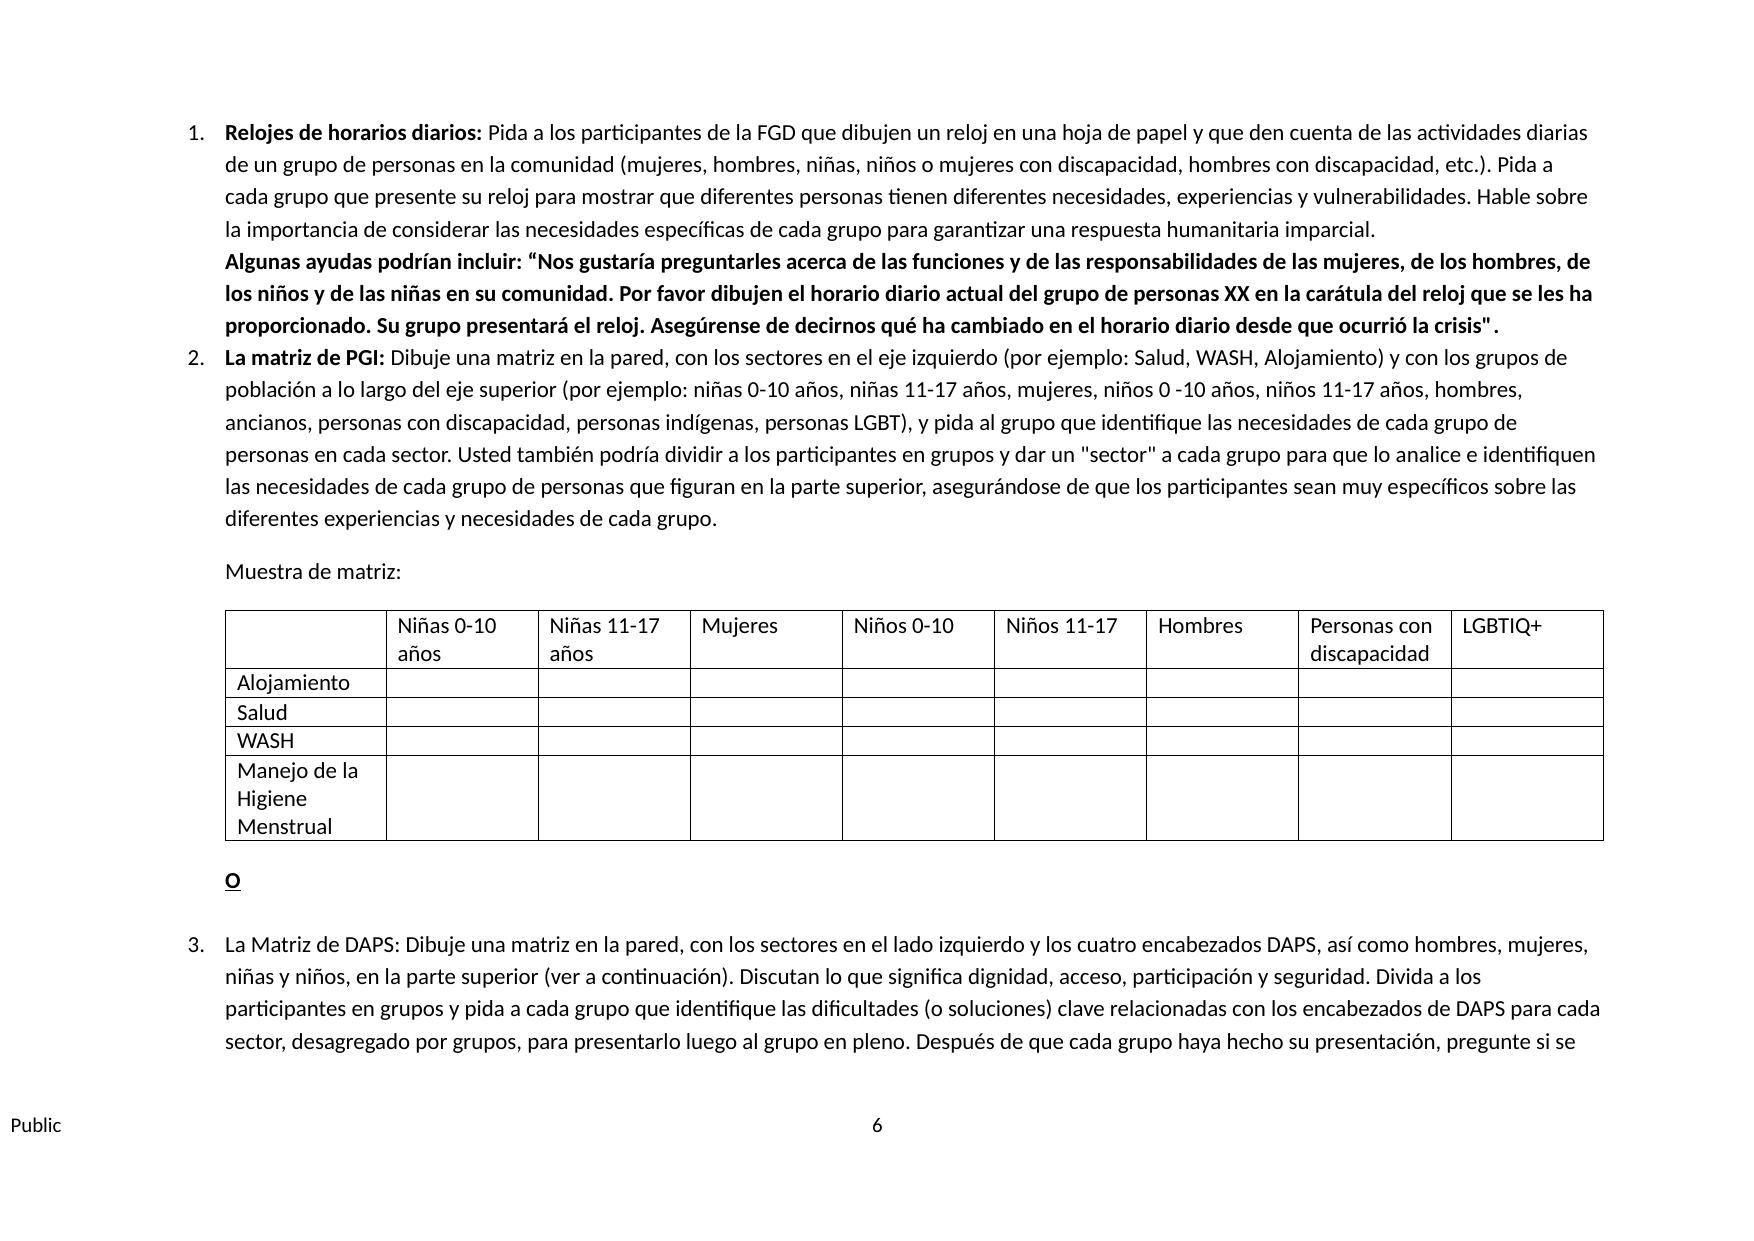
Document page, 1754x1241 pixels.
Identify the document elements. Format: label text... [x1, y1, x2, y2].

table_header [226, 611, 386, 667]
table_cell [995, 756, 1146, 840]
table_cell [387, 669, 538, 697]
table_cell [1299, 669, 1451, 697]
table_cell [387, 756, 538, 840]
table_cell [691, 669, 842, 697]
table_cell [691, 727, 842, 755]
table_cell [1452, 669, 1603, 697]
table_cell [539, 669, 690, 697]
list Relojes de horarios diarios: Pida a los participantes de la FGD que dibujen un reloj en una hoja de papel y que den cuenta de las actividades diarias de un grupo de personas en la comunidad (mujeres, hombres, niñas, niños o mujeres con discapacidad, hombres con discapacidad, etc.). Pida a cada grupo que presente su reloj para mostrar que diferentes personas tienen diferentes necesidades, experiencias y vulnerabilidades. Hable sobre la importancia de considerar las necesidades específicas de cada grupo para garantizar una respuesta humanitaria imparcial. [187, 118, 1604, 243]
table_cell [995, 698, 1146, 726]
table_cell [387, 727, 538, 755]
table_cell [1147, 727, 1298, 755]
table_cell [1147, 756, 1298, 840]
table_cell Manejo de la Higiene Menstrual [226, 756, 386, 840]
table_cell Salud [226, 698, 386, 726]
table_cell [1147, 669, 1298, 697]
table_cell [843, 727, 994, 755]
table_cell WASH [226, 727, 386, 755]
table_header LGBTIQ+ [1452, 611, 1603, 667]
table_cell [387, 698, 538, 726]
table_cell [691, 698, 842, 726]
table_cell [1299, 698, 1451, 726]
table_cell [995, 669, 1146, 697]
table_header Mujeres [691, 611, 842, 667]
table_cell [1147, 698, 1298, 726]
list Algunas ayudas podrían incluir: “Nos gustaría preguntarles acerca de las funciones y de las responsabilidades de las mujeres, de los hombres, de los niños y de las niñas en su comunidad. Por favor dibujen el horario diario actual del grupo de personas XX en la carátula del reloj que se les ha proporcionado. Su grupo presentará el reloj. Asegúrense de decirnos qué ha cambiado en el horario diario desde que ocurrió la crisis". [225, 247, 1604, 339]
table_header Personas con discapacidad [1299, 611, 1451, 667]
table_cell Alojamiento [226, 669, 386, 697]
table_cell [1452, 756, 1603, 840]
table_header Niñas 0-10 años [387, 611, 538, 667]
table_cell [843, 669, 994, 697]
table_cell [539, 698, 690, 726]
table_cell [1299, 727, 1451, 755]
table_cell [995, 727, 1146, 755]
table_cell [539, 756, 690, 840]
table_cell [1452, 698, 1603, 726]
list La matriz de PGI: Dibuje una matriz en la pared, con los sectores en el eje izquierdo (por ejemplo: Salud, WASH, Alojamiento) y con los grupos de población a lo largo del eje superior (por ejemplo: niñas 0-10 años, niñas 11-17 años, mujeres, niños 0 -10 años, niños 11-17 años, hombres, ancianos, personas con discapacidad, personas indígenas, personas LGBT), y pida al grupo que identifique las necesidades de cada grupo de personas en cada sector. Usted también podría dividir a los participantes en grupos y dar un "sector" a cada grupo para que lo analice e identifiquen las necesidades de cada grupo de personas que figuran en la parte superior, asegurándose de que los participantes sean muy específicos sobre las diferentes experiencias y necesidades de cada grupo. [187, 343, 1604, 532]
table_cell [1299, 756, 1451, 840]
table_cell [843, 756, 994, 840]
table_cell [1452, 727, 1603, 755]
table_header Hombres [1147, 611, 1298, 667]
table_cell [843, 698, 994, 726]
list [187, 930, 1604, 1055]
table_cell [691, 756, 842, 840]
text Muestra de matriz: [225, 557, 1604, 585]
table_cell [539, 727, 690, 755]
list O [225, 866, 1604, 894]
table_header Niños 11-17 [995, 611, 1146, 667]
table_header Niños 0-10 [843, 611, 994, 667]
table_header Niñas 11-17 años [539, 611, 690, 667]
